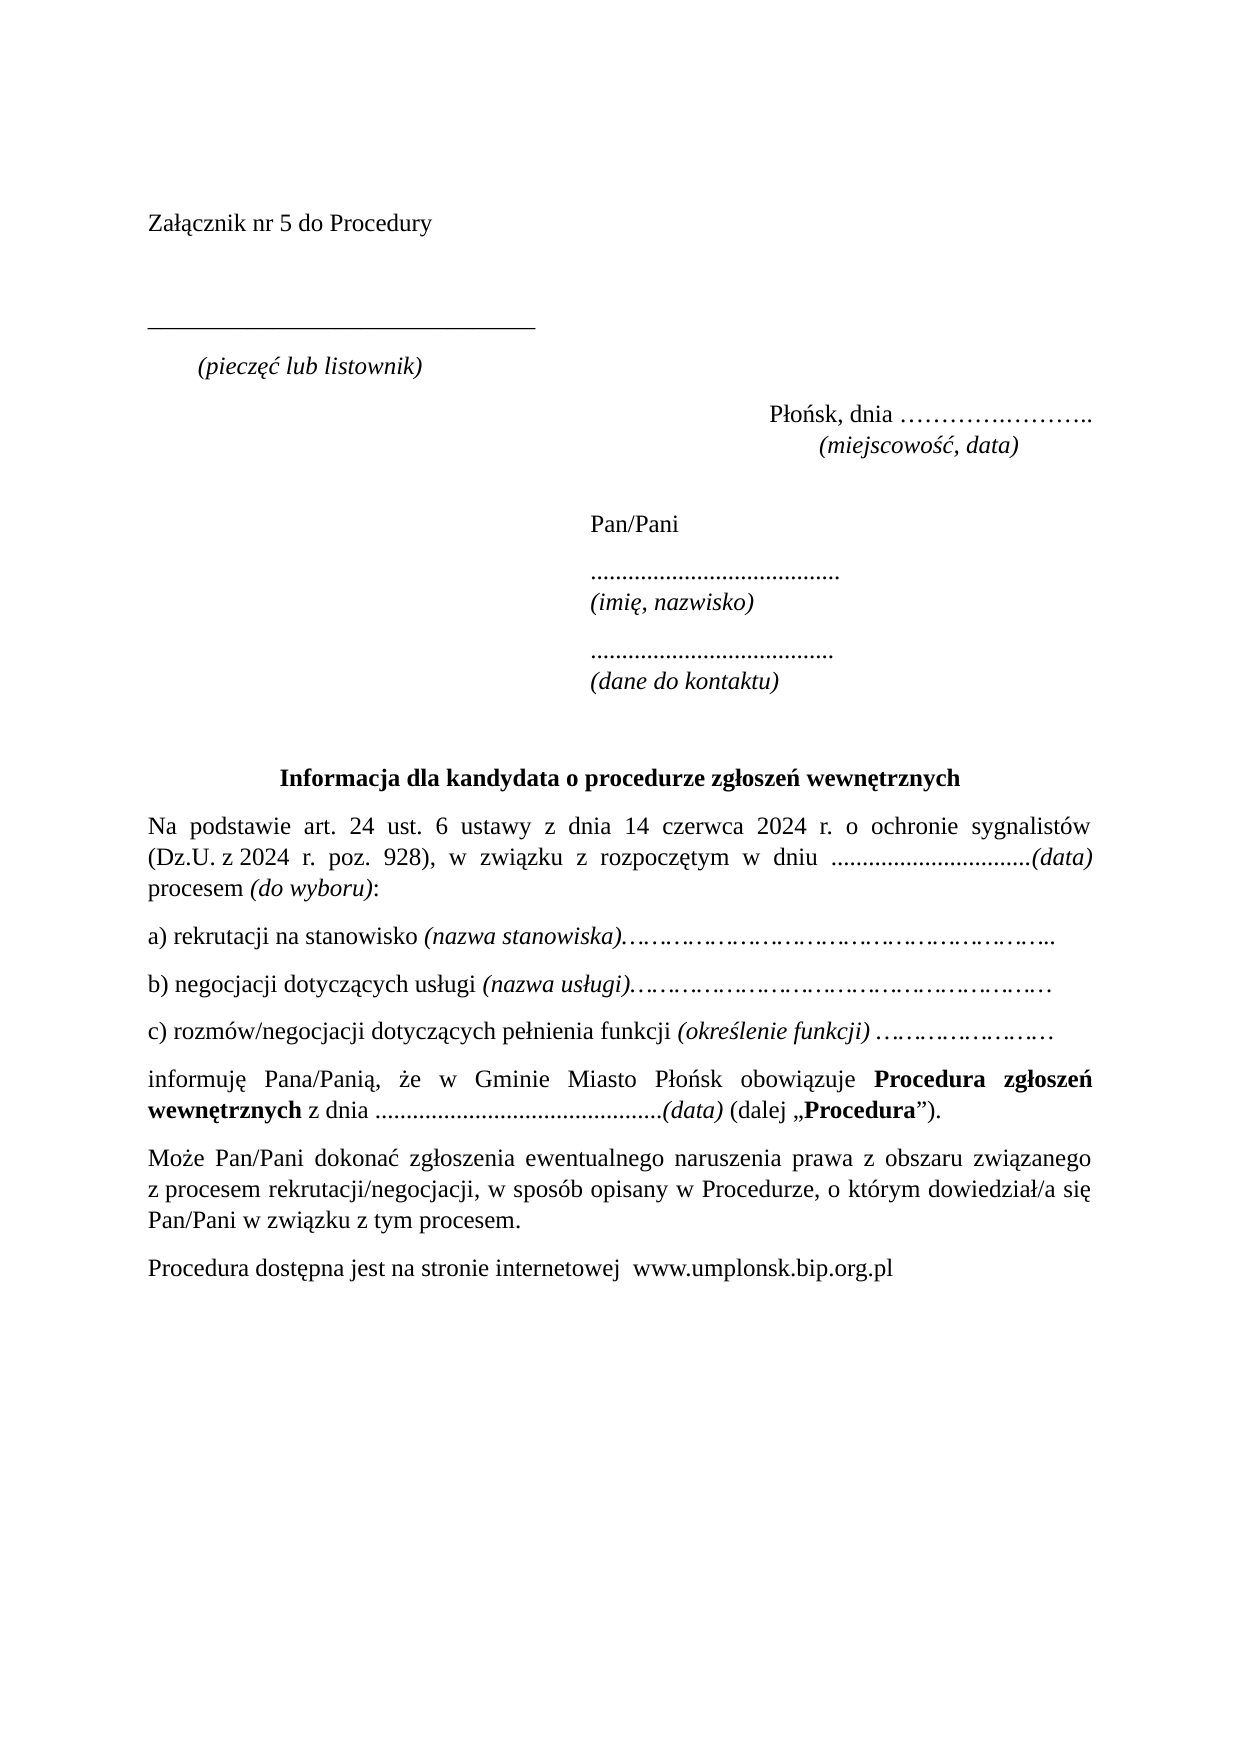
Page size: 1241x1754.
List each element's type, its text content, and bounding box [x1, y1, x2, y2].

text Płońsk, dnia ………….……….. [148, 399, 1093, 428]
text c) rozmów/negocjacji dotyczących pełnienia funkcji (określenie funkcji) …………………… [148, 1016, 1093, 1045]
text Może Pan/Pani dokonać zgłoszenia ewentualnego naruszenia prawa z obszaru związanego z procesem rekrutacji/negocjacji, w sposób opisany w Procedurze, o którym dowiedział/a się Pan/Pani w związku z tym procesem. [148, 1143, 1093, 1234]
text _______________________________ [148, 303, 1093, 332]
text Procedura dostępna jest na stronie internetowej www.umplonsk.bip.org.pl [148, 1253, 1093, 1281]
text b) negocjacji dotyczących usługi (nazwa usługi)………………………………………………… [148, 969, 1093, 997]
text ........................................ (imię, nazwisko) [590, 556, 1093, 616]
text Załącznik nr 5 do Procedury [148, 208, 1093, 237]
text (pieczęć lub listownik) [148, 351, 1093, 380]
text informuję Pana/Panią, że w Gminie Miasto Płońsk obowiązuje Procedura zgłoszeń wewnętrznych z dnia ..............................................(data) (dalej „Procedura”). [148, 1064, 1093, 1124]
text Na podstawie art. 24 ust. 6 ustawy z dnia 14 czerwca 2024 r. o ochronie sygnalistów (Dz.U. z 2024 r. poz. 928), w związku z rozpoczętym w dniu ................................(data) procesem (do wyboru): [148, 811, 1093, 902]
text (miejscowość, data) [148, 430, 1093, 459]
text Informacja dla kandydata o procedurze zgłoszeń wewnętrznych [148, 763, 1093, 792]
text a) rekrutacji na stanowisko (nazwa stanowiska)………………………………………………….. [148, 921, 1093, 950]
text Pan/Pani [590, 509, 1093, 537]
text ....................................... (dane do kontaktu) [590, 635, 1093, 695]
